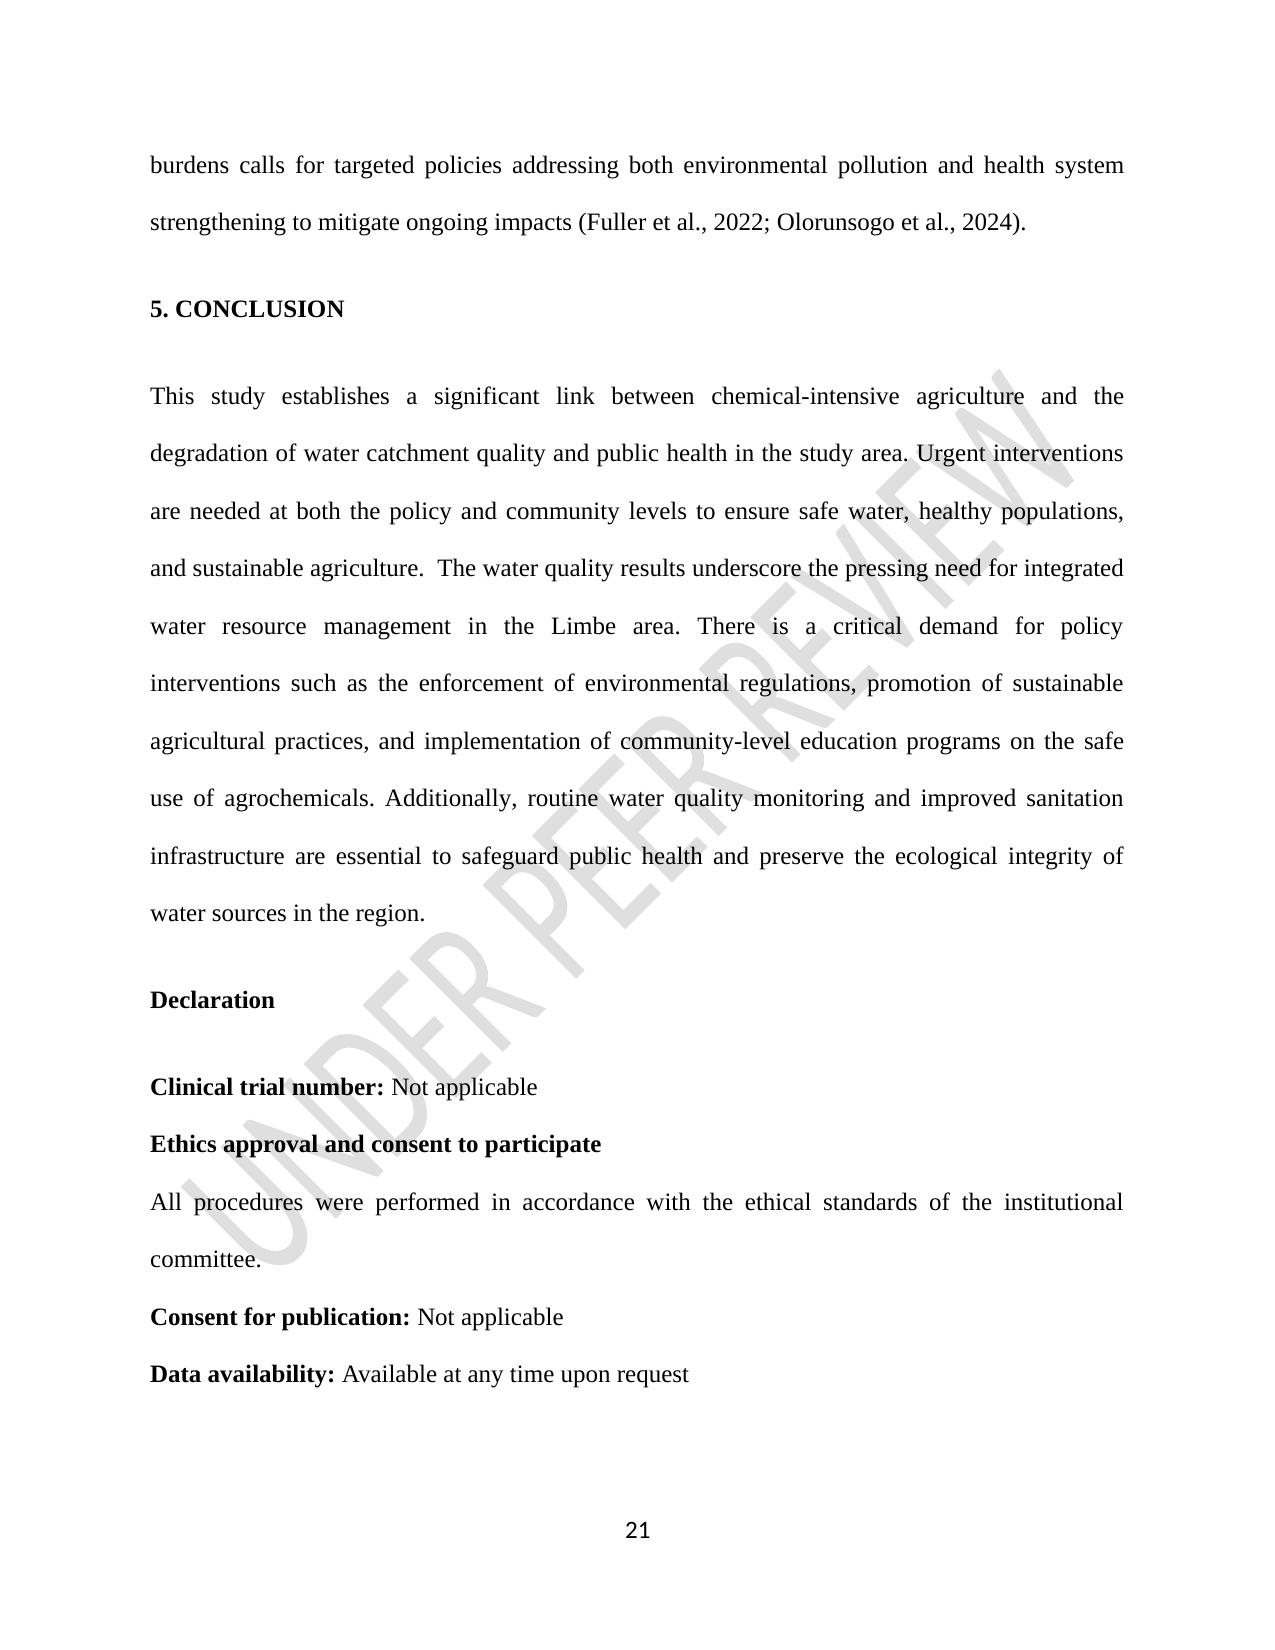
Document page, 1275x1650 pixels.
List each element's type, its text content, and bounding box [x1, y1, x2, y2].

text All procedures were performed in accordance with the ethical standards of the institutional committee. [150, 1187, 1125, 1273]
text This study establishes a significant link between chemical-intensive agriculture and the degradation of water catchment quality and public health in the study area. Urgent interventions are needed at both the policy and community levels to ensure safe water, healthy populations, and sustainable agriculture. The water quality results underscore the pressing need for integrated water resource management in the Limbe area. There is a critical demand for policy interventions such as the enforcement of environmental regulations, promotion of sustainable agricultural practices, and implementation of community-level education programs on the safe use of agrochemicals. Additionally, routine water quality monitoring and improved sanitation infrastructure are essential to safeguard public health and preserve the ecological integrity of water sources in the region. [150, 381, 1125, 927]
text Declaration [150, 985, 1125, 1014]
text Consent for publication: Not applicable [150, 1302, 1125, 1330]
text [150, 150, 1125, 236]
text Clinical trial number: Not applicable [150, 1072, 1125, 1100]
text 5. CONCLUSION [150, 294, 1125, 323]
text Data availability: Available at any time upon request [150, 1359, 1125, 1388]
text Ethics approval and consent to participate [150, 1129, 1125, 1158]
